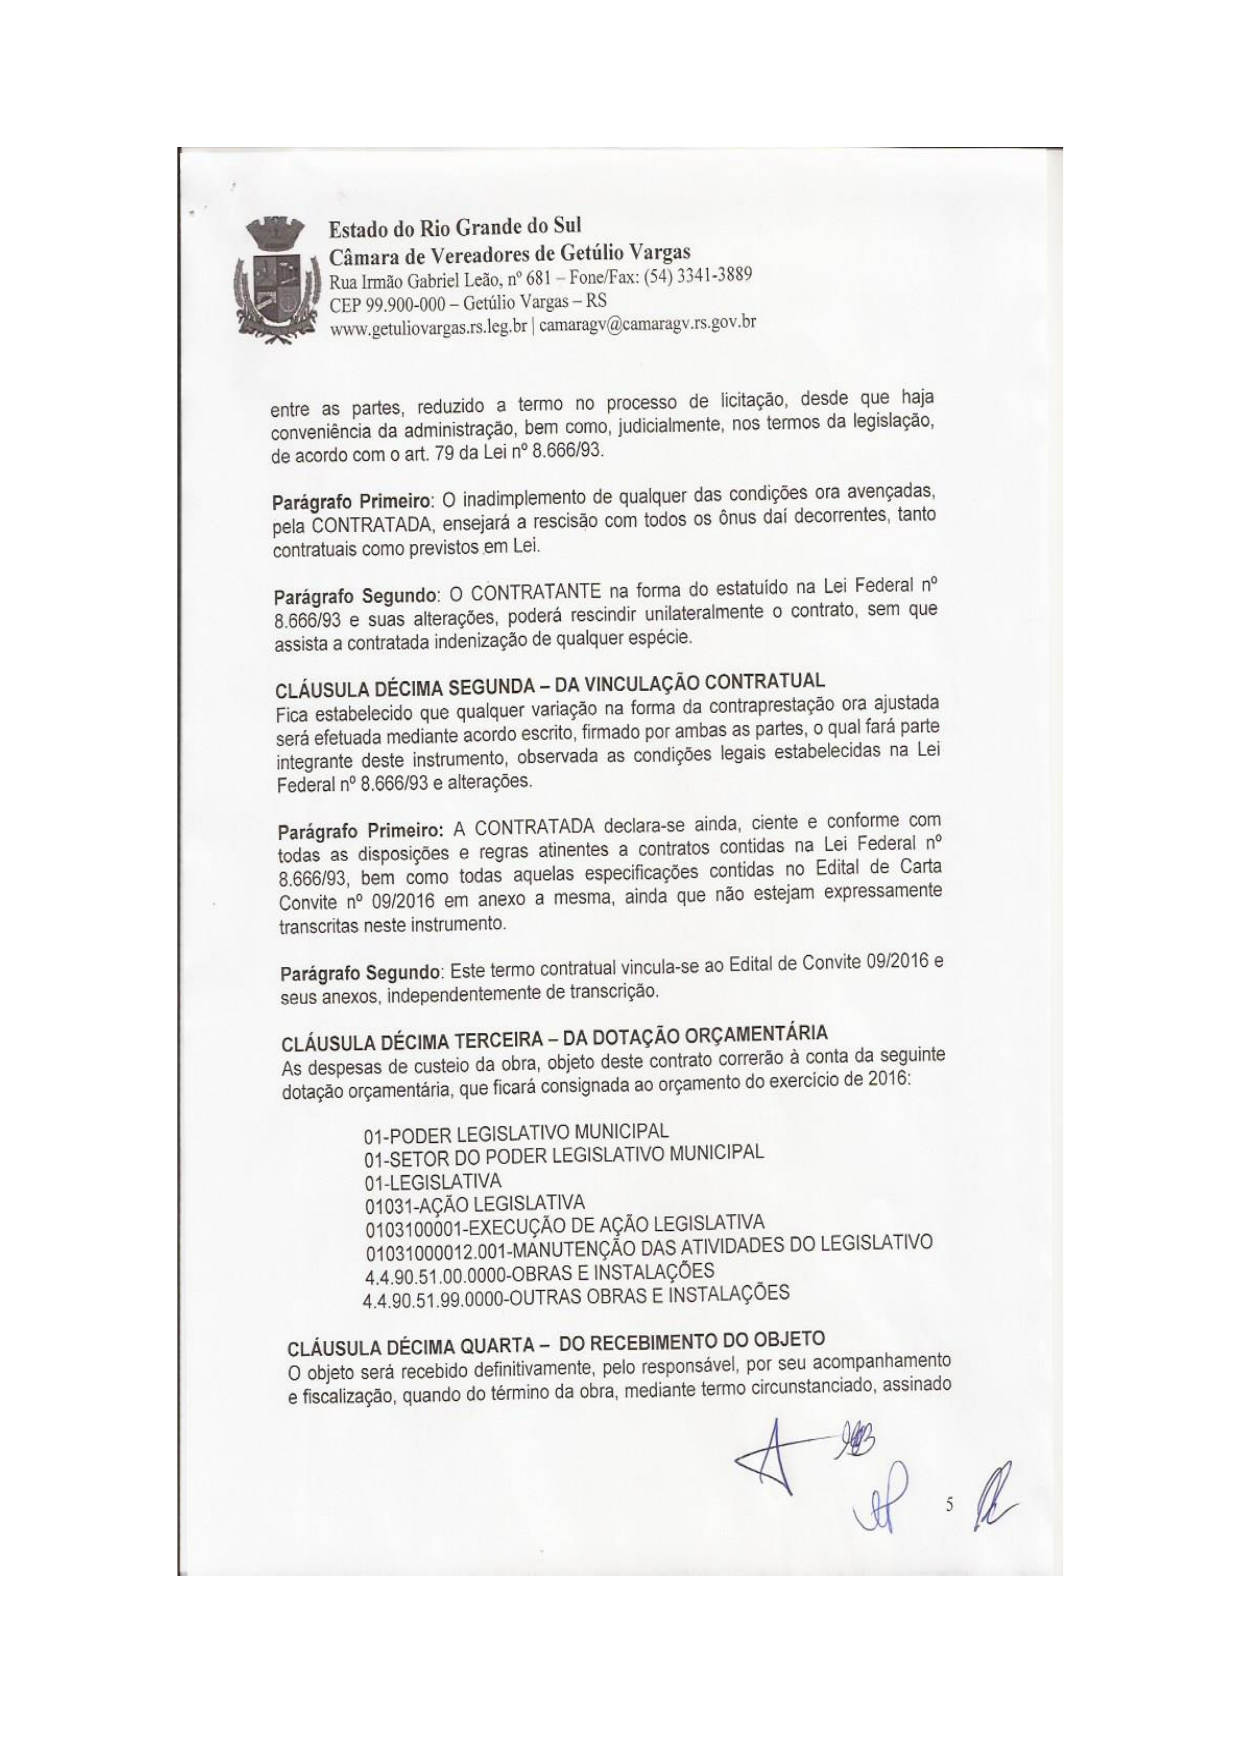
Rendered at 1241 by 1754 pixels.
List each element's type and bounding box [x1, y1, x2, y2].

picture [177, 147, 1064, 1576]
